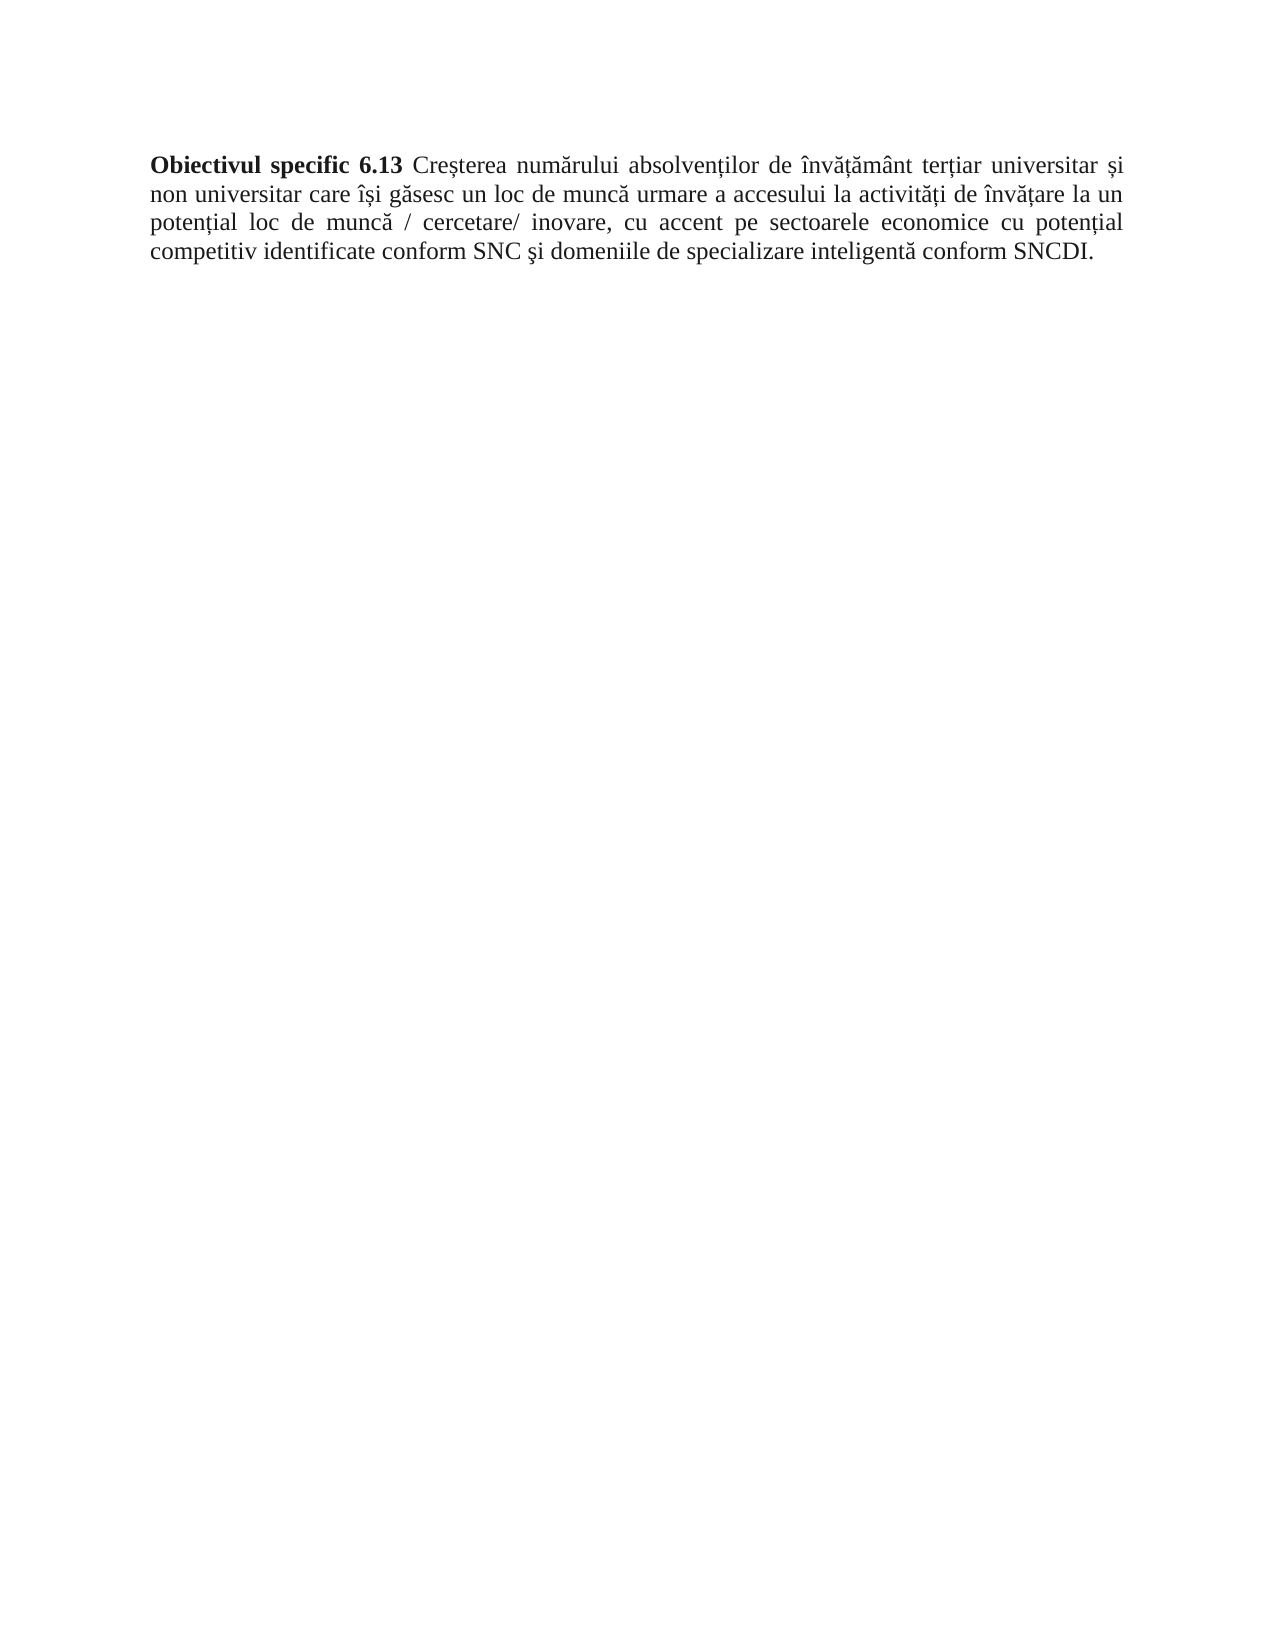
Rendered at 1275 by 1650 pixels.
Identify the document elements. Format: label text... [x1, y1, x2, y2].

text Obiectivul specific 6.13 Creșterea numărului absolvenților de învățământ terțiar universitar și non universitar care își găsesc un loc de muncă urmare a accesului la activități de învățare la un potențial loc de muncă / cercetare/ inovare, cu accent pe sectoarele economice cu potențial competitiv identificate conform SNC şi domeniile de specializare inteligentă conform SNCDI. [150, 150, 1125, 265]
